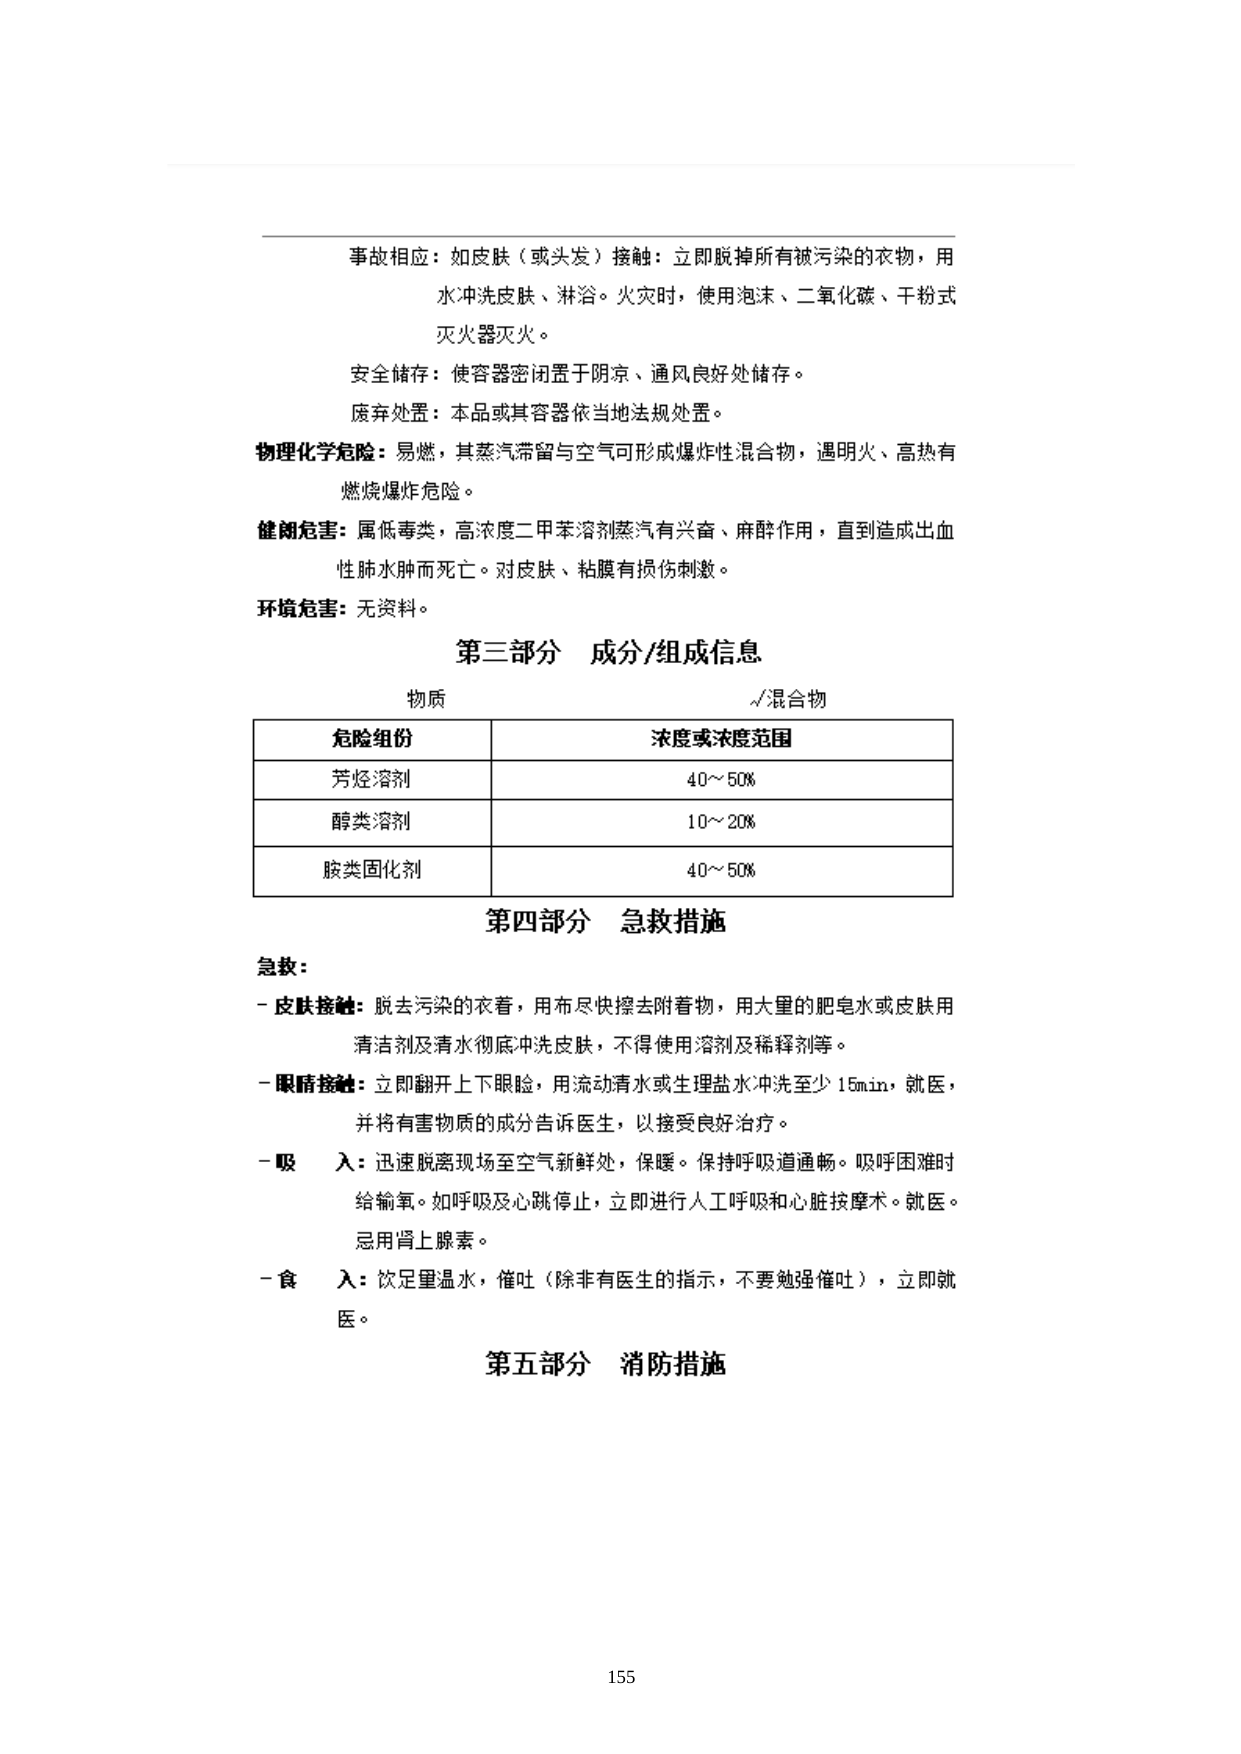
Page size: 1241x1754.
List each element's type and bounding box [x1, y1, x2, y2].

picture [167, 164, 1075, 1406]
